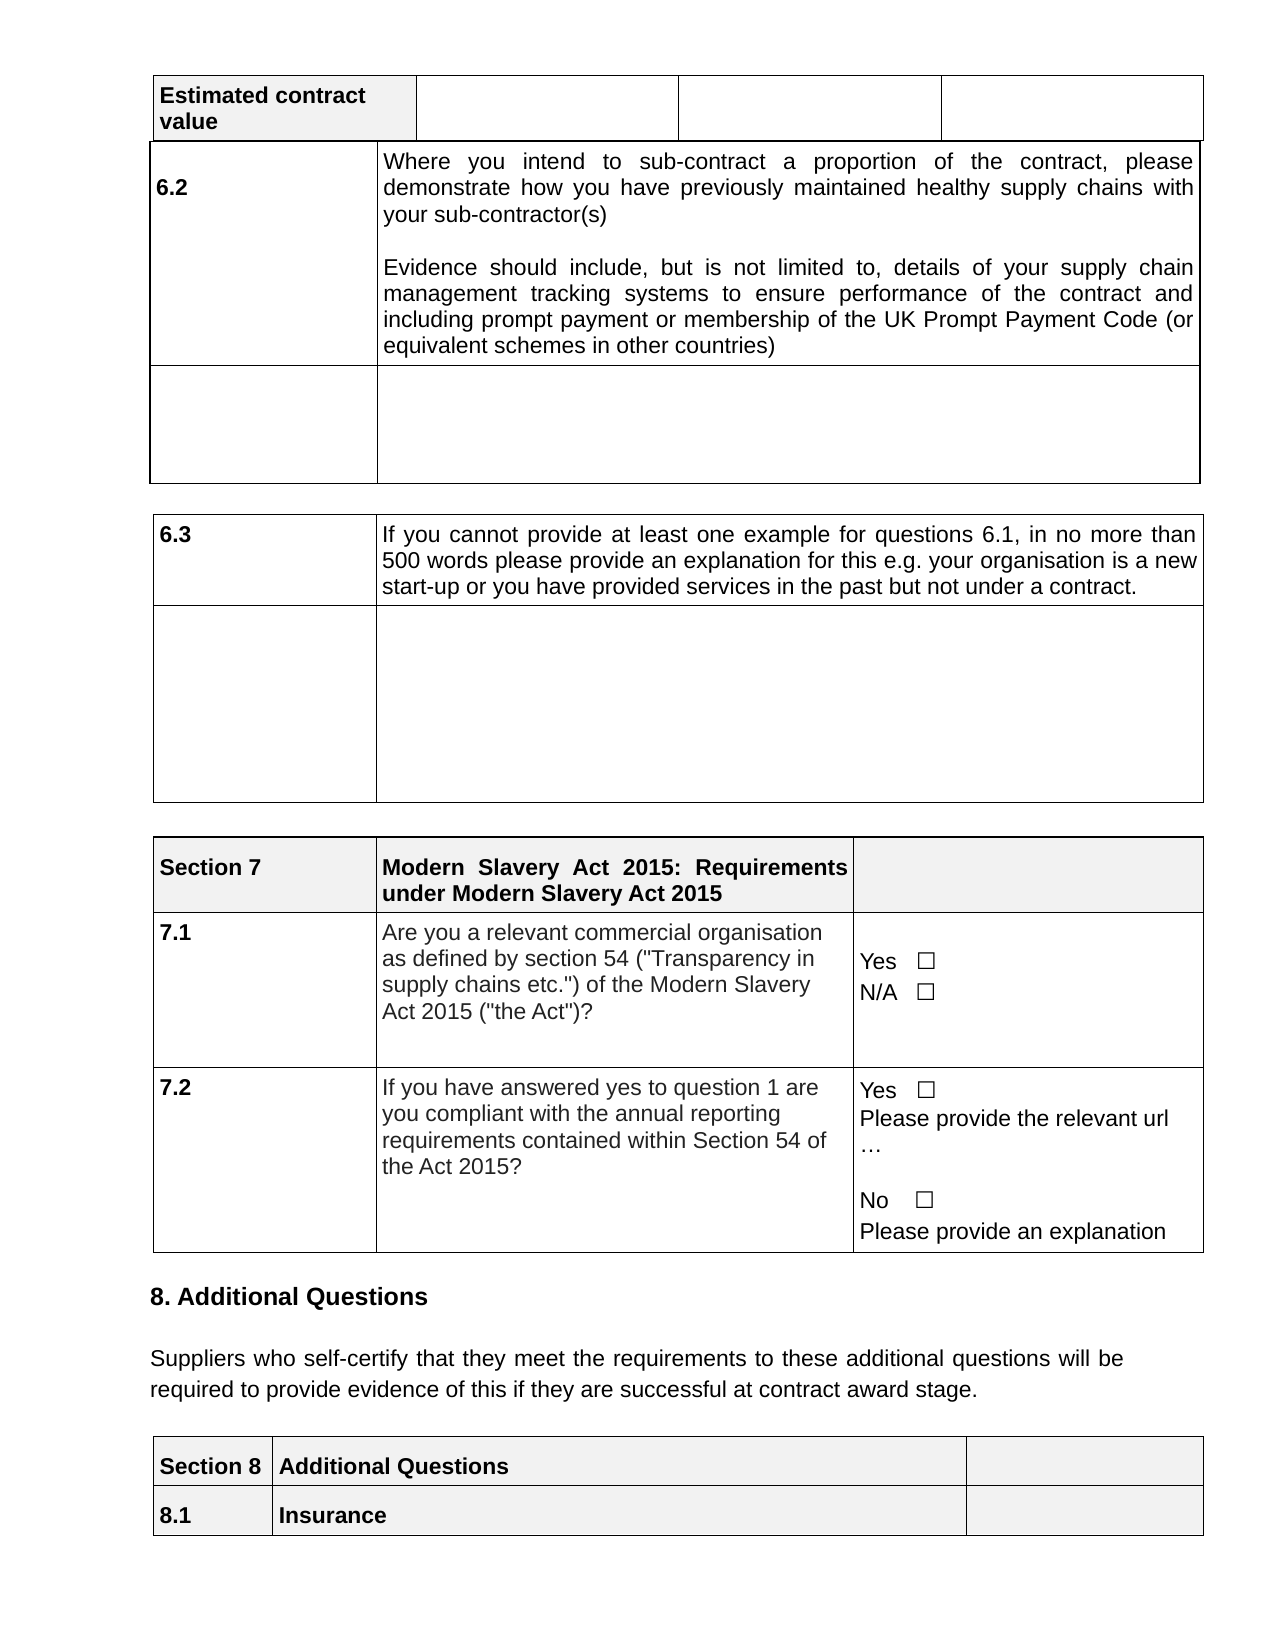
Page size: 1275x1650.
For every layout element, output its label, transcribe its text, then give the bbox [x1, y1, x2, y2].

table_cell [679, 76, 941, 140]
table_cell [377, 606, 1203, 802]
table_cell Are you a relevant commercial organisation as defined by section 54 ("Transparency in supply chains etc.") of the Modern Slavery Act 2015 ("the Act")? [377, 913, 853, 1067]
table_cell [154, 606, 376, 802]
table_cell [417, 76, 678, 140]
table_cell Yes ☐ Please provide the relevant url … No ☐ Please provide an explanation [854, 1068, 1203, 1252]
text 8. Additional Questions [150, 1282, 1125, 1311]
table_header [854, 838, 1203, 912]
table_cell Yes ☐ N/A ☐ [854, 913, 1203, 1067]
table_cell If you have answered yes to question 1 are you compliant with the annual reporting requirements contained within Section 54 of the Act 2015? [377, 1068, 853, 1252]
table_cell [942, 76, 1203, 140]
table_cell 7.2 [154, 1068, 376, 1252]
text Suppliers who self-certify that they meet the requirements to these additional questions will be required to provide evidence of this if they are successful at contract award stage. [150, 1345, 1125, 1402]
table_header Section 8 [154, 1437, 272, 1485]
table_cell Estimated contract value [154, 76, 416, 140]
table_cell [378, 366, 1199, 482]
table_header 6.3 [154, 515, 376, 605]
table_cell 8.1 [154, 1486, 272, 1534]
table_header If you cannot provide at least one example for questions 6.1, in no more than 500 words please provide an explanation for this e.g. your organisation is a new start-up or you have provided services in the past but not under a contract. [377, 515, 1203, 605]
table_header Where you intend to sub-contract a proportion of the contract, please demonstrate how you have previously maintained healthy supply chains with your sub-contractor(s) Evidence should include, but is not limited to, details of your supply chain management tracking systems to ensure performance of the contract and including prompt payment or membership of the UK Prompt Payment Code (or equivalent schemes in other countries) [378, 142, 1199, 364]
table_cell Insurance [273, 1486, 966, 1534]
table_cell [151, 366, 377, 482]
table_cell [967, 1486, 1203, 1534]
table_header 6.2 [151, 142, 377, 364]
table_header Additional Questions [273, 1437, 966, 1485]
table_header Modern Slavery Act 2015: Requirements under Modern Slavery Act 2015 [377, 838, 853, 912]
table_header [967, 1437, 1203, 1485]
table_header Section 7 [154, 838, 376, 912]
table_cell 7.1 [154, 913, 376, 1067]
